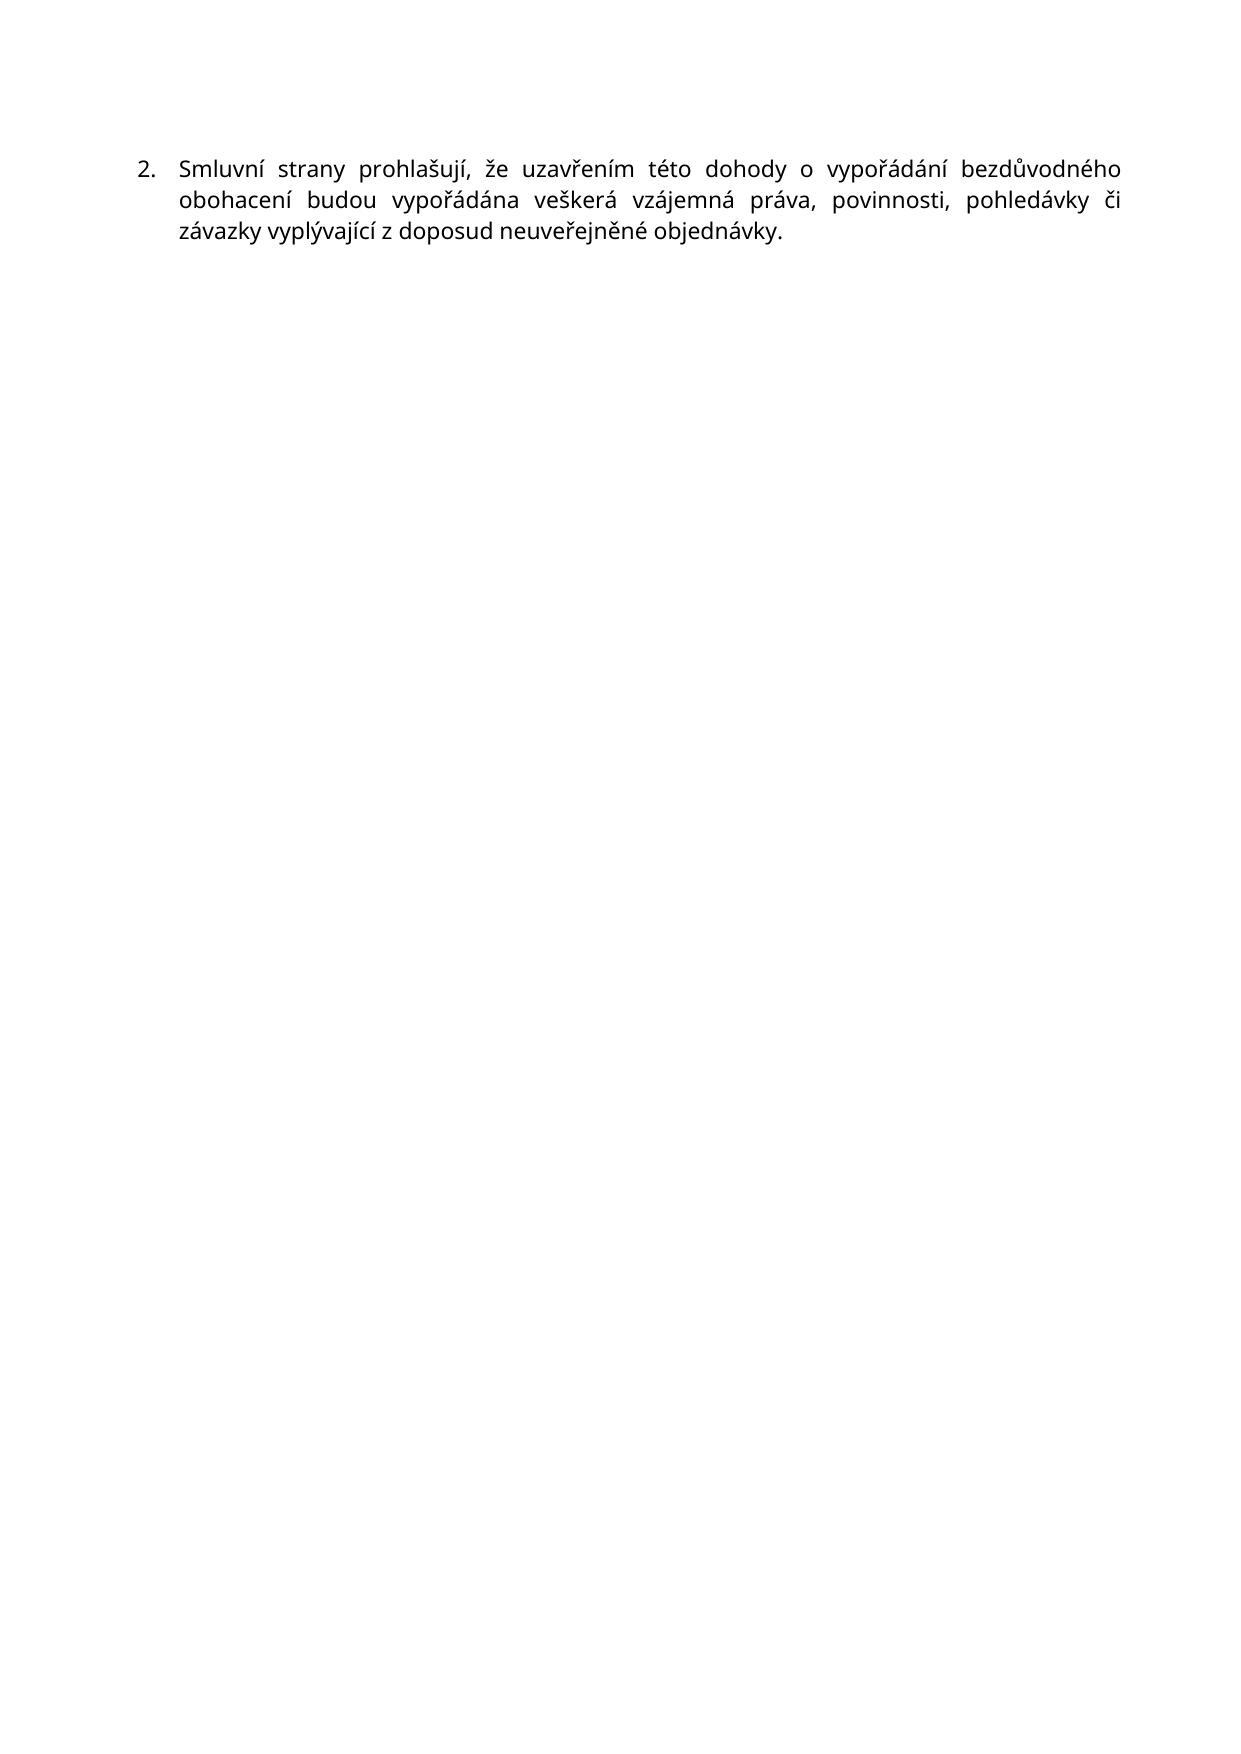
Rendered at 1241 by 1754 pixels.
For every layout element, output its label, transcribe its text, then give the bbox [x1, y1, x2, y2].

list Smluvní strany prohlašují, že uzavřením této dohody o vypořádání bezdůvodného obohacení budou vypořádána veškerá vzájemná práva, povinnosti, pohledávky či závazky vyplývající z doposud neuveřejněné objednávky. [137, 153, 1122, 247]
